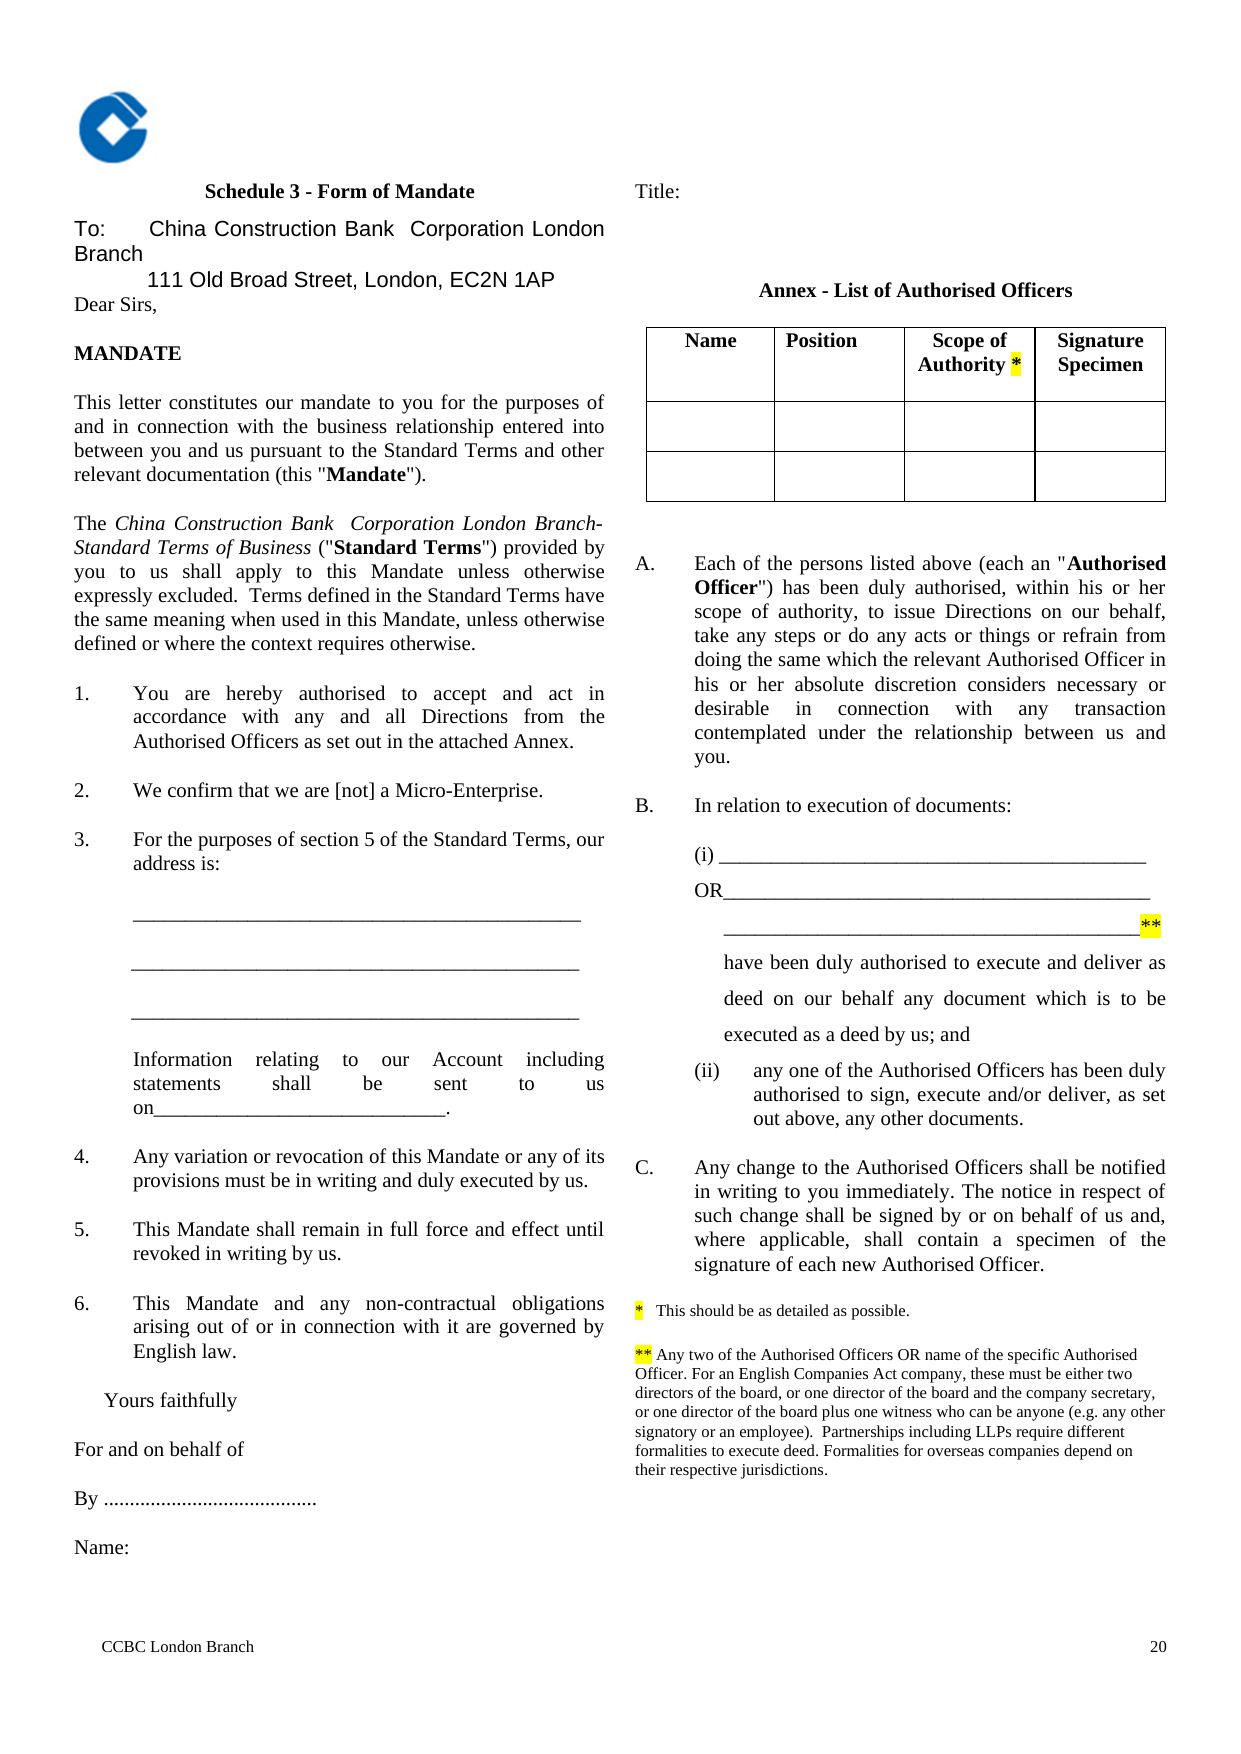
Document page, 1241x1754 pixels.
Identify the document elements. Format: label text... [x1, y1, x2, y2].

text 2. We confirm that we are [not] a Micro-Enterprise. [74, 778, 605, 802]
table_cell [1036, 402, 1165, 451]
text (i) _________________________________________ [694, 842, 1166, 866]
text By ......................................... [74, 1486, 605, 1510]
table_cell [775, 402, 904, 451]
text A. Each of the persons listed above (each an "Authorised Officer") has been duly authorised, within his or her scope of authority, to issue Directions on our behalf, take any steps or do any acts or things or refrain from doing the same which the relevant Authorised Officer in his or her absolute discretion considers necessary or desirable in connection with any transaction contemplated under the relationship between us and you. [635, 551, 1166, 768]
text Dear Sirs, [74, 292, 605, 316]
text ___________________________________________ [74, 998, 605, 1022]
text To: China Construction Bank Corporation London Branch [74, 216, 605, 266]
table_cell [1036, 452, 1165, 501]
text Title: [635, 179, 1166, 203]
text ___________________________________________ [74, 949, 605, 973]
picture [73, 75, 158, 177]
text This letter constitutes our mandate to you for the purposes of and in connection with the business relationship entered into between you and us pursuant to the Standard Terms and other relevant documentation (this "Mandate"). [74, 390, 605, 486]
text 111 Old Broad Street, London, EC2N 1AP [74, 266, 605, 292]
text 1. You are hereby authorised to accept and act in accordance with any and all Directions from the Authorised Officers as set out in the attached Annex. [74, 680, 605, 753]
text Schedule 3 - Form of Mandate [74, 179, 605, 203]
text (ii) any one of the Authorised Officers has been duly authorised to sign, execute and/or deliver, as set out above, any other documents. [694, 1058, 1166, 1130]
text Name: [74, 1535, 605, 1559]
text 4. Any variation or revocation of this Mandate or any of its provisions must be in writing and duly executed by us. [74, 1144, 605, 1192]
table_cell [905, 402, 1034, 451]
table_cell [775, 452, 904, 501]
text ** Any two of the Authorised Officers OR name of the specific Authorised Officer. For an English Companies Act company, these must be either two directors of the board, or one director of the board and the company secretary, or one director of the board plus one witness who can be anyone (e.g. any other signatory or an employee). Partnerships including LLPs require different formalities to execute deed. Formalities for overseas companies depend on their respective jurisdictions. [635, 1345, 1166, 1479]
table_header Name [647, 328, 774, 401]
text The China Construction Bank Corporation London Branch- Standard Terms of Business ("Standard Terms") provided by you to us shall apply to this Mandate unless otherwise expressly excluded. Terms defined in the Standard Terms have the same meaning when used in this Mandate, unless otherwise defined or where the context requires otherwise. [74, 511, 605, 655]
text ___________________________________________ [74, 900, 605, 924]
table_cell [647, 452, 774, 501]
text Information relating to our Account including statements shall be sent to us on____________________________. [74, 1047, 605, 1119]
table_cell [647, 402, 774, 451]
text 3. For the purposes of section 5 of the Standard Terms, our address is: [74, 827, 605, 875]
text C. Any change to the Authorised Officers shall be notified in writing to you immediately. The notice in respect of such change shall be signed by or on behalf of us and, where applicable, shall contain a specimen of the signature of each new Authorised Officer. [635, 1155, 1166, 1276]
text * This should be as detailed as possible. [643, 1301, 1166, 1320]
text MANDATE [74, 341, 605, 365]
text 6. This Mandate and any non-contractual obligations arising out of or in connection with it are governed by English law. [74, 1290, 605, 1363]
table_cell [905, 452, 1034, 501]
table_header Position [775, 328, 904, 401]
text OR_________________________________________ ________________________________________** have been duly authorised to execute and deliver as deed on our behalf any document which is to be executed as a deed by us; and [694, 878, 1166, 1046]
text Yours faithfully [103, 1388, 605, 1412]
table_header Scope of Authority * [905, 328, 1034, 401]
text 5. This Mandate shall remain in full force and effect until revoked in writing by us. [74, 1217, 605, 1265]
text B. In relation to execution of documents: [635, 793, 1166, 817]
text For and on behalf of [74, 1437, 605, 1461]
text Annex - List of Authorised Officers [664, 278, 1166, 302]
table_header Signature Specimen [1036, 328, 1165, 401]
